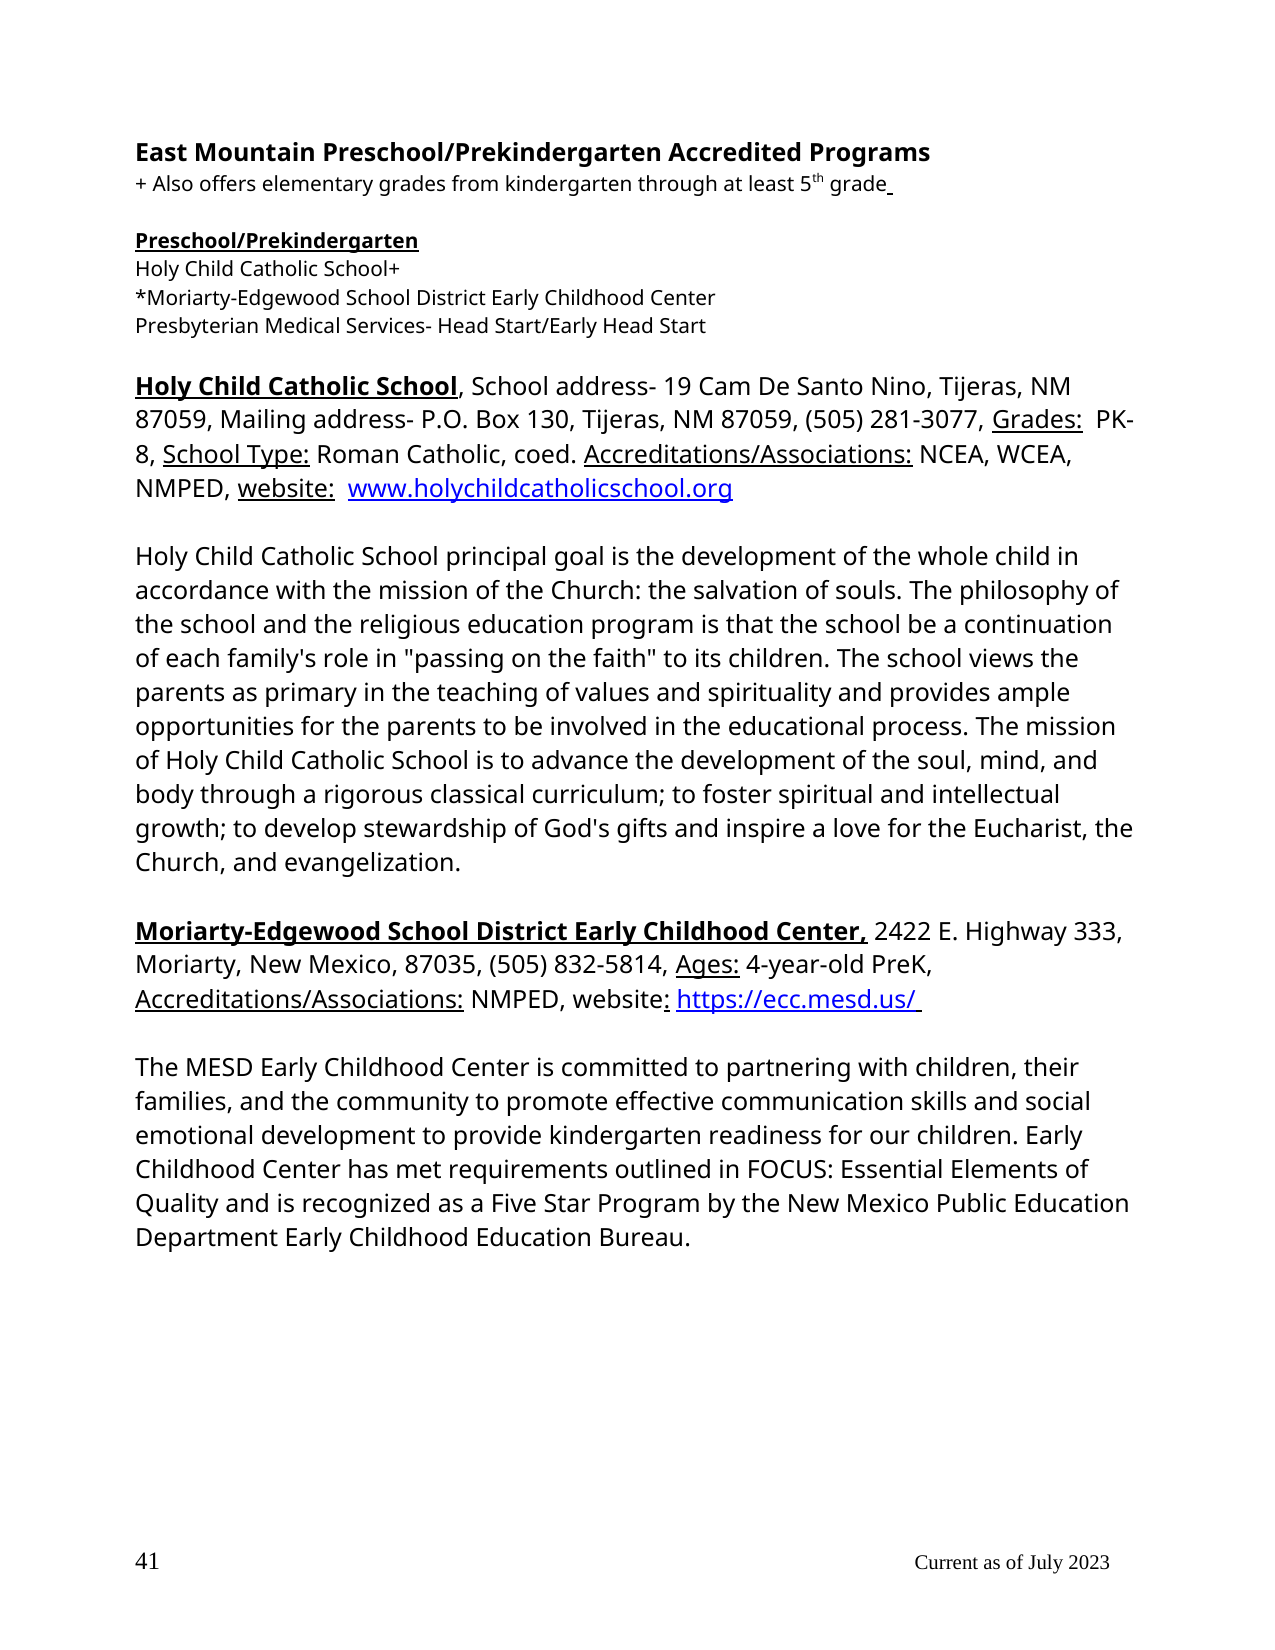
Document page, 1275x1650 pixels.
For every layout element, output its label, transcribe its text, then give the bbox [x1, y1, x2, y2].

text Moriarty-Edgewood School District Early Childhood Center, 2422 E. Highway 333, Moriarty, New Mexico, 87035, (505) 832-5814, Ages: 4-year-old PreK, Accreditations/Associations: NMPED, website: https://ecc.mesd.us/ [135, 913, 1140, 1015]
text Holy Child Catholic School, School address- 19 Cam De Santo Nino, Tijeras, NM 87059, Mailing address- P.O. Box 130, Tijeras, NM 87059, (505) 281-3077, Grades: PK-8, School Type: Roman Catholic, coed. Accreditations/Associations: NCEA, WCEA, NMPED, website: www.holychildcatholicschool.org [135, 368, 1140, 504]
text Preschool/Prekindergarten [135, 226, 1140, 254]
text Holy Child Catholic School principal goal is the development of the whole child in accordance with the mission of the Church: the salvation of souls. The philosophy of the school and the religious education program is that the school be a continuation of each family's role in "passing on the faith" to its children. The school views the parents as primary in the teaching of values and spirituality and provides ample opportunities for the parents to be involved in the educational process. The mission of Holy Child Catholic School is to advance the development of the soul, mind, and body through a rigorous classical curriculum; to foster spiritual and intellectual growth; to develop stewardship of God's gifts and inspire a love for the Eucharist, the Church, and evangelization. [135, 538, 1140, 879]
text The MESD Early Childhood Center is committed to partnering with children, their families, and the community to promote effective communication skills and social emotional development to provide kindergarten readiness for our children. Early Childhood Center has met requirements outlined in FOCUS: Essential Elements of Quality and is recognized as a Five Star Program by the New Mexico Public Education Department Early Childhood Education Bureau. [135, 1049, 1140, 1254]
text Holy Child Catholic School+ [135, 254, 1140, 283]
text *Moriarty-Edgewood School District Early Childhood Center [135, 283, 1140, 311]
text East Mountain Preschool/Prekindergarten Accredited Programs [135, 135, 1140, 169]
text Presbyterian Medical Services- Head Start/Early Head Start [135, 311, 1140, 340]
text + Also offers elementary grades from kindergarten through at least 5th grade [135, 169, 1140, 197]
